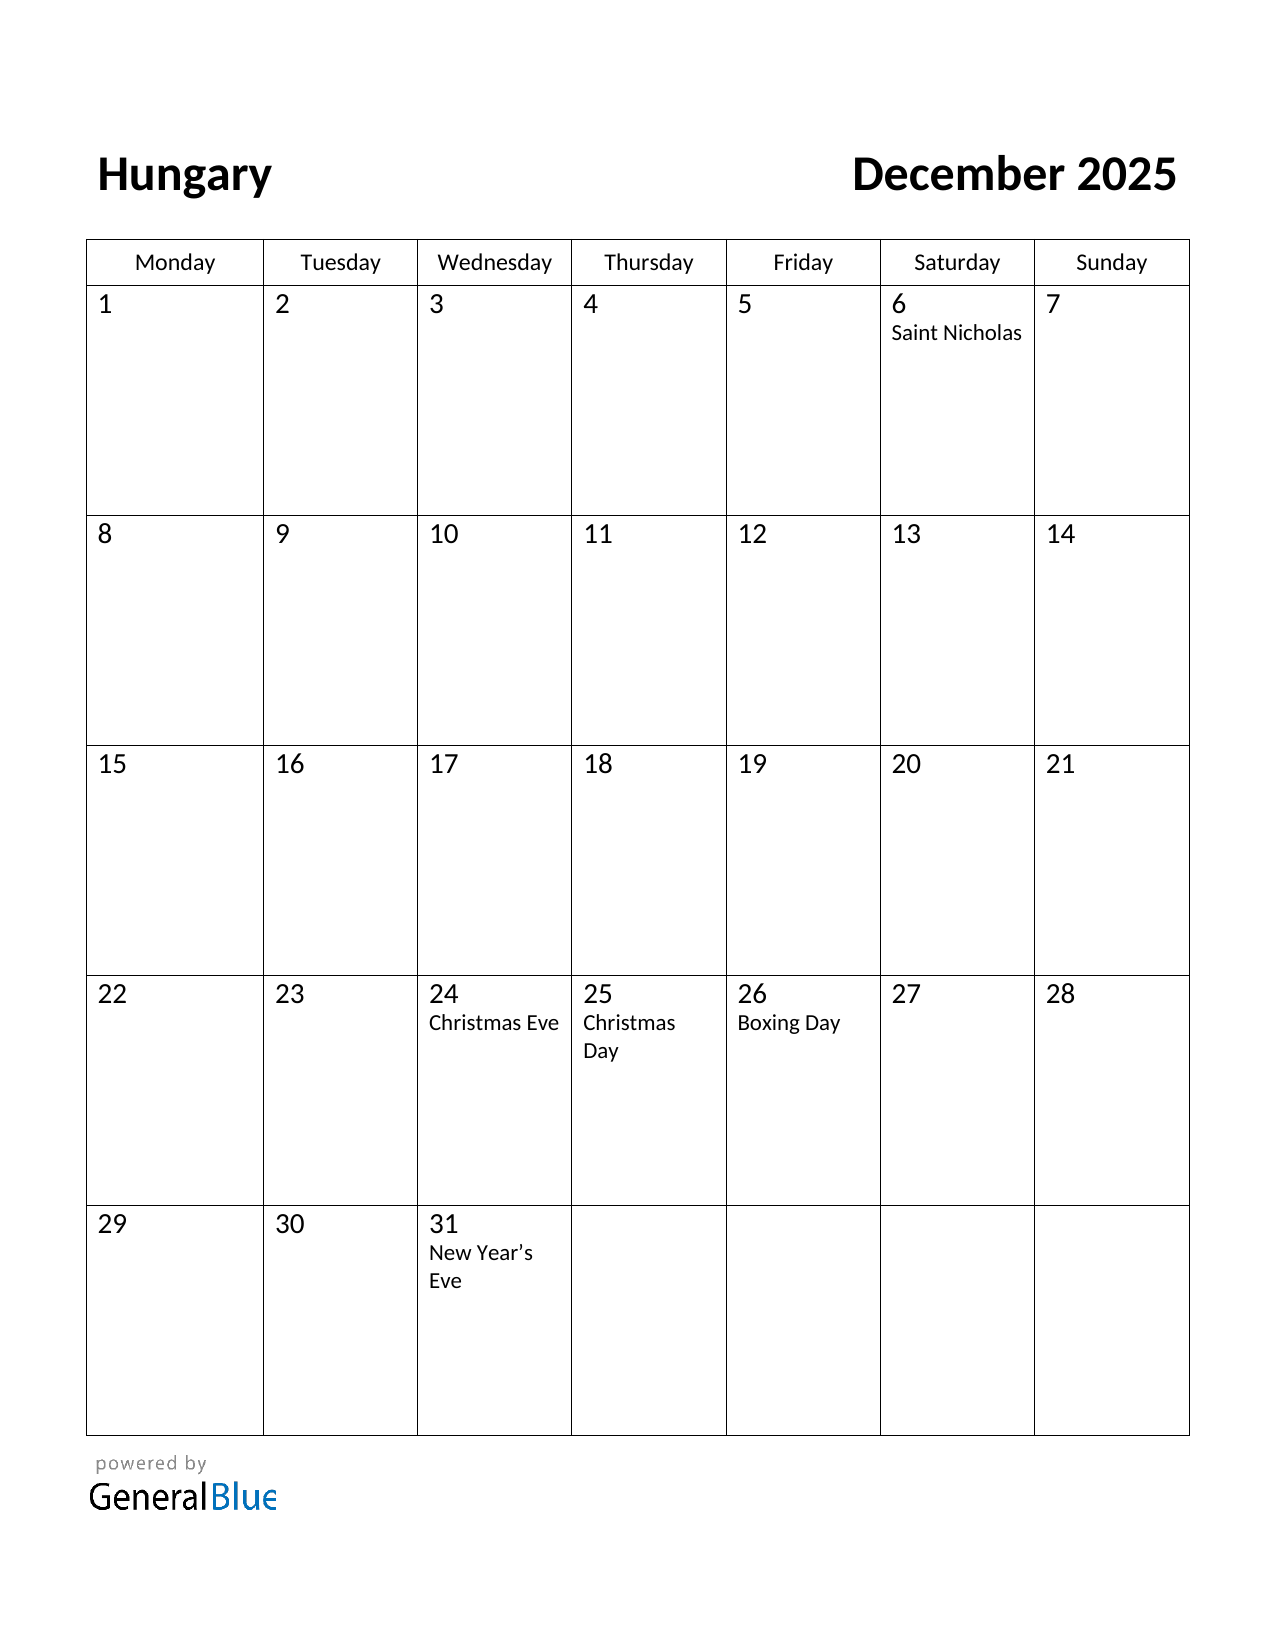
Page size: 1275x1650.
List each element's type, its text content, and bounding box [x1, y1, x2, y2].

table_cell [881, 548, 1034, 744]
table_cell [86, 1436, 1189, 1534]
table_cell 12 [727, 516, 880, 548]
table_cell 15 [87, 746, 263, 778]
table_cell [881, 1008, 1034, 1204]
table_cell [87, 318, 263, 514]
table_cell [264, 778, 417, 974]
table_cell [1035, 1008, 1189, 1204]
table_cell [264, 1008, 417, 1204]
table_cell [418, 778, 571, 974]
table_cell [264, 1238, 417, 1434]
table_cell [572, 1206, 726, 1238]
table_cell 17 [418, 746, 571, 778]
table_cell [881, 1206, 1034, 1238]
table_cell [572, 778, 726, 974]
table_cell 4 [572, 286, 726, 318]
table_cell [572, 318, 726, 514]
table_cell [572, 548, 726, 744]
table_cell 9 [264, 516, 417, 548]
table_cell [1035, 778, 1189, 974]
table_cell [87, 548, 263, 744]
table_cell [1035, 318, 1189, 514]
table_cell 1 [87, 286, 263, 318]
table_cell Saint Nicholas [881, 318, 1034, 514]
table_cell 14 [1035, 516, 1189, 548]
table_cell 5 [727, 286, 880, 318]
table_cell Tuesday [264, 240, 417, 284]
table_cell 26 [727, 976, 880, 1008]
table_cell 18 [572, 746, 726, 778]
table_cell [264, 318, 417, 514]
table_cell [727, 318, 880, 514]
table_cell 6 [881, 286, 1034, 318]
table_cell New Year’s Eve [418, 1238, 571, 1434]
table_cell [881, 1238, 1034, 1434]
table_cell [87, 778, 263, 974]
table_cell 29 [87, 1206, 263, 1238]
table_cell 22 [87, 976, 263, 1008]
table_cell [87, 1238, 263, 1434]
table_cell Boxing Day [727, 1008, 880, 1204]
table_cell [87, 1008, 263, 1204]
table_cell 25 [572, 976, 726, 1008]
table_cell [1035, 1238, 1189, 1434]
table_cell Saturday [881, 240, 1034, 284]
table_cell 20 [881, 746, 1034, 778]
table_cell 13 [881, 516, 1034, 548]
table_cell 31 [418, 1206, 571, 1238]
table_cell [264, 548, 417, 744]
table_header December 2025 [572, 105, 1189, 239]
table_cell 19 [727, 746, 880, 778]
table_cell [727, 548, 880, 744]
table_cell Sunday [1035, 240, 1189, 284]
table_cell [572, 1238, 726, 1434]
table_cell [727, 778, 880, 974]
table_cell Monday [87, 240, 263, 284]
table_cell [727, 1206, 880, 1238]
table_cell [881, 778, 1034, 974]
table_cell [418, 318, 571, 514]
table_cell [1035, 548, 1189, 744]
table_cell 24 [418, 976, 571, 1008]
table_cell 30 [264, 1206, 417, 1238]
table_cell [1035, 1206, 1189, 1238]
table_cell 2 [264, 286, 417, 318]
table_cell Christmas Day [572, 1008, 726, 1204]
table_cell 21 [1035, 746, 1189, 778]
table_cell Wednesday [418, 240, 571, 284]
table_cell Friday [727, 240, 880, 284]
table_cell [418, 548, 571, 744]
table_cell 23 [264, 976, 417, 1008]
table_cell Thursday [572, 240, 726, 284]
table_cell 11 [572, 516, 726, 548]
table_cell Christmas Eve [418, 1008, 571, 1204]
table_cell 3 [418, 286, 571, 318]
table_cell 16 [264, 746, 417, 778]
table_cell 10 [418, 516, 571, 548]
table_cell [727, 1238, 880, 1434]
table_cell 7 [1035, 286, 1189, 318]
table_cell 28 [1035, 976, 1189, 1008]
table_header Hungary [86, 105, 572, 239]
table_cell 8 [87, 516, 263, 548]
picture [88, 1452, 276, 1515]
table_cell 27 [881, 976, 1034, 1008]
